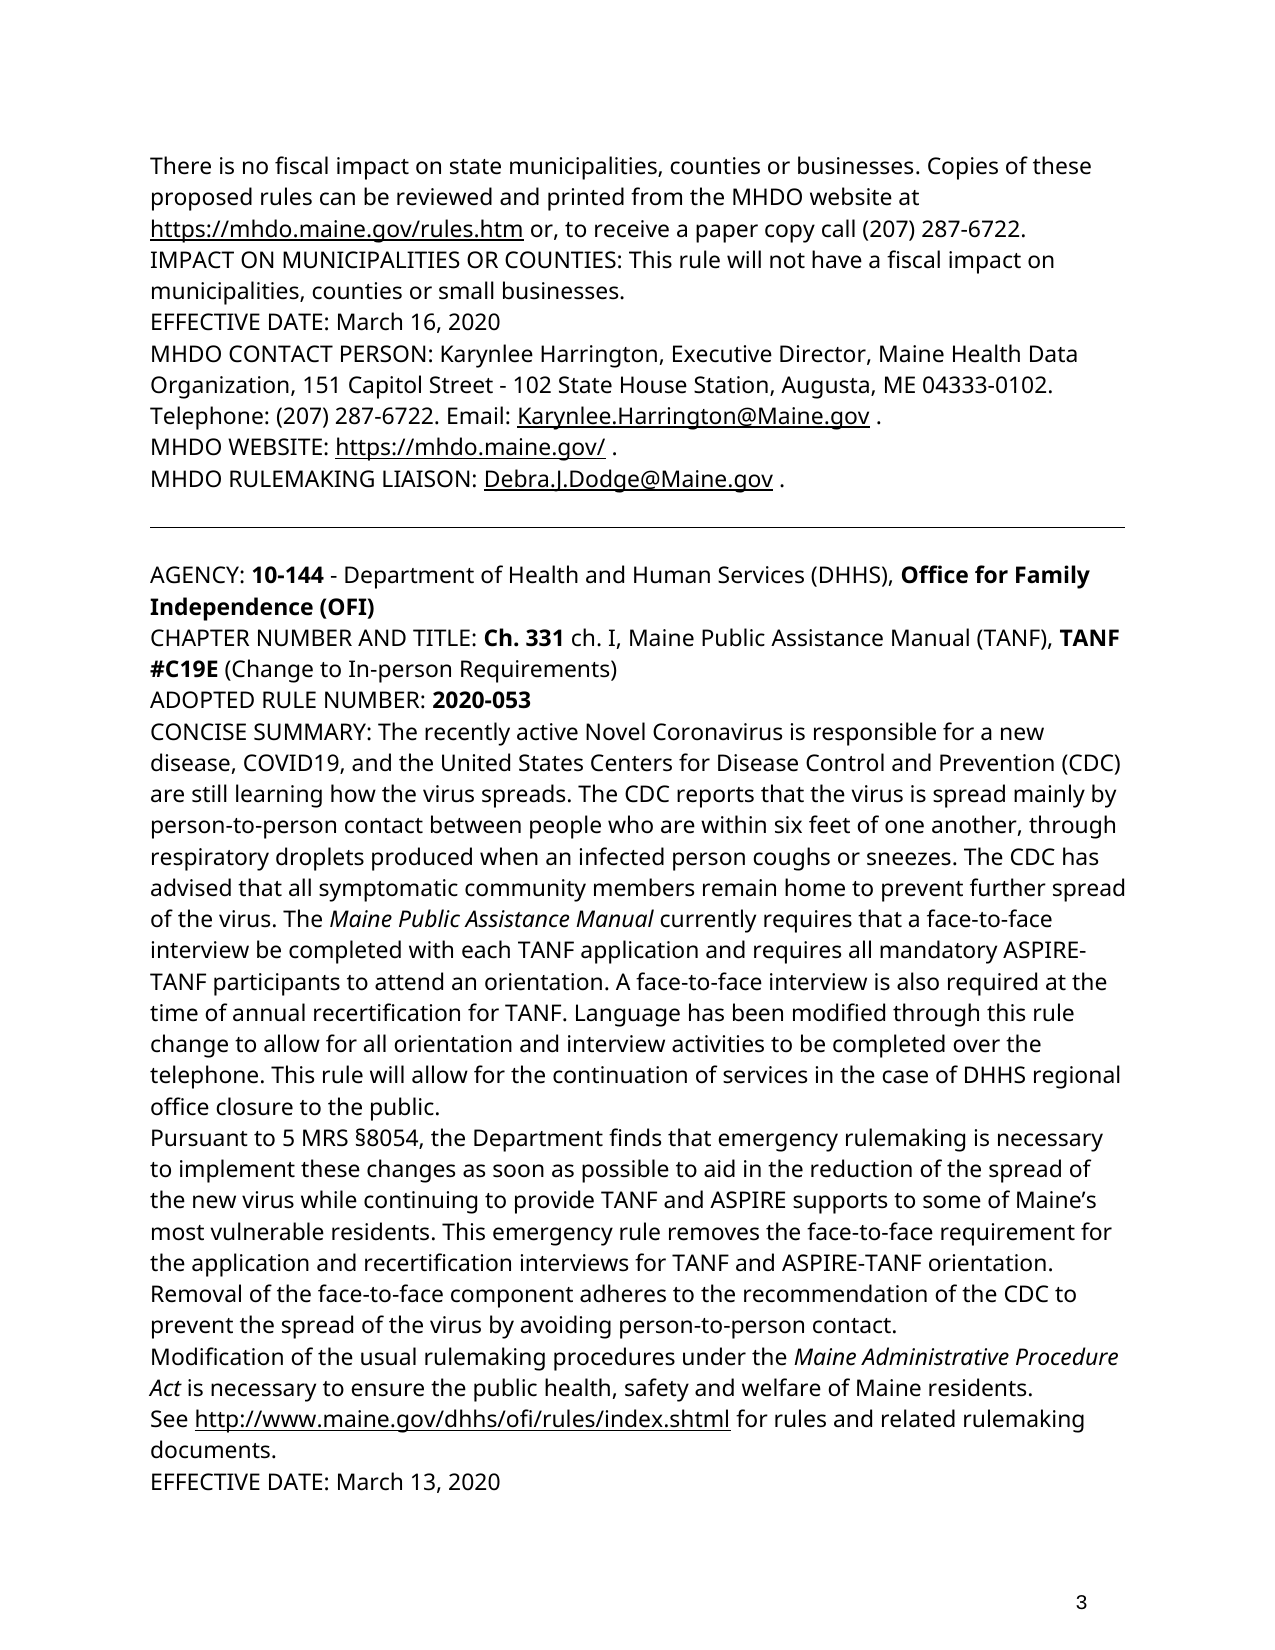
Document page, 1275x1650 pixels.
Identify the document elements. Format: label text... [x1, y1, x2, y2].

text CHAPTER NUMBER AND TITLE: Ch. 331 ch. I, Maine Public Assistance Manual (TANF), TANF #C19E (Change to In-person Requirements) [150, 622, 1125, 684]
text IMPACT ON MUNICIPALITIES OR COUNTIES: This rule will not have a fiscal impact on municipalities, counties or small businesses. [150, 244, 1125, 306]
text ADOPTED RULE NUMBER: 2020-053 [150, 684, 1125, 716]
text MHDO RULEMAKING LIAISON: Debra.J.Dodge@Maine.gov . [150, 462, 1125, 494]
text AGENCY: 10-144 - Department of Health and Human Services (DHHS), Office for Family Independence (OFI) [150, 559, 1125, 622]
text Pursuant to 5 MRS §8054, the Department finds that emergency rulemaking is necessary to implement these changes as soon as possible to aid in the reduction of the spread of the new virus while continuing to provide TANF and ASPIRE supports to some of Maine’s most vulnerable residents. This emergency rule removes the face-to-face requirement for the application and recertification interviews for TANF and ASPIRE-TANF orientation. Removal of the face-to-face component adheres to the recommendation of the CDC to prevent the spread of the virus by avoiding person-to-person contact. [150, 1122, 1125, 1341]
text CONCISE SUMMARY: The recently active Novel Coronavirus is responsible for a new disease, COVID19, and the United States Centers for Disease Control and Prevention (CDC) are still learning how the virus spreads. The CDC reports that the virus is spread mainly by person-to-person contact between people who are within six feet of one another, through respiratory droplets produced when an infected person coughs or sneezes. The CDC has advised that all symptomatic community members remain home to prevent further spread of the virus. The Maine Public Assistance Manual currently requires that a face-to-face interview be completed with each TANF application and requires all mandatory ASPIRE-TANF participants to attend an orientation. A face-to-face interview is also required at the time of annual recertification for TANF. Language has been modified through this rule change to allow for all orientation and interview activities to be completed over the telephone. This rule will allow for the continuation of services in the case of DHHS regional office closure to the public. [150, 716, 1134, 1122]
text MHDO CONTACT PERSON: Karynlee Harrington, Executive Director, Maine Health Data Organization, 151 Capitol Street - 102 State House Station, Augusta, ME 04333-0102. Telephone: (207) 287-6722. Email: Karynlee.Harrington@Maine.gov . [150, 337, 1125, 431]
text There is no fiscal impact on state municipalities, counties or businesses. Copies of these proposed rules can be reviewed and printed from the MHDO website at https://mhdo.maine.gov/rules.htm or, to receive a paper copy call (207) 287-6722. [150, 150, 1125, 244]
text See http://www.maine.gov/dhhs/ofi/rules/index.shtml for rules and related rulemaking documents. [150, 1403, 1125, 1466]
text EFFECTIVE DATE: March 13, 2020 [150, 1466, 1125, 1497]
text Modification of the usual rulemaking procedures under the Maine Administrative Procedure Act is necessary to ensure the public health, safety and welfare of Maine residents. [150, 1341, 1125, 1403]
text EFFECTIVE DATE: March 16, 2020 [150, 306, 1125, 337]
text MHDO WEBSITE: https://mhdo.maine.gov/ . [150, 431, 1125, 462]
